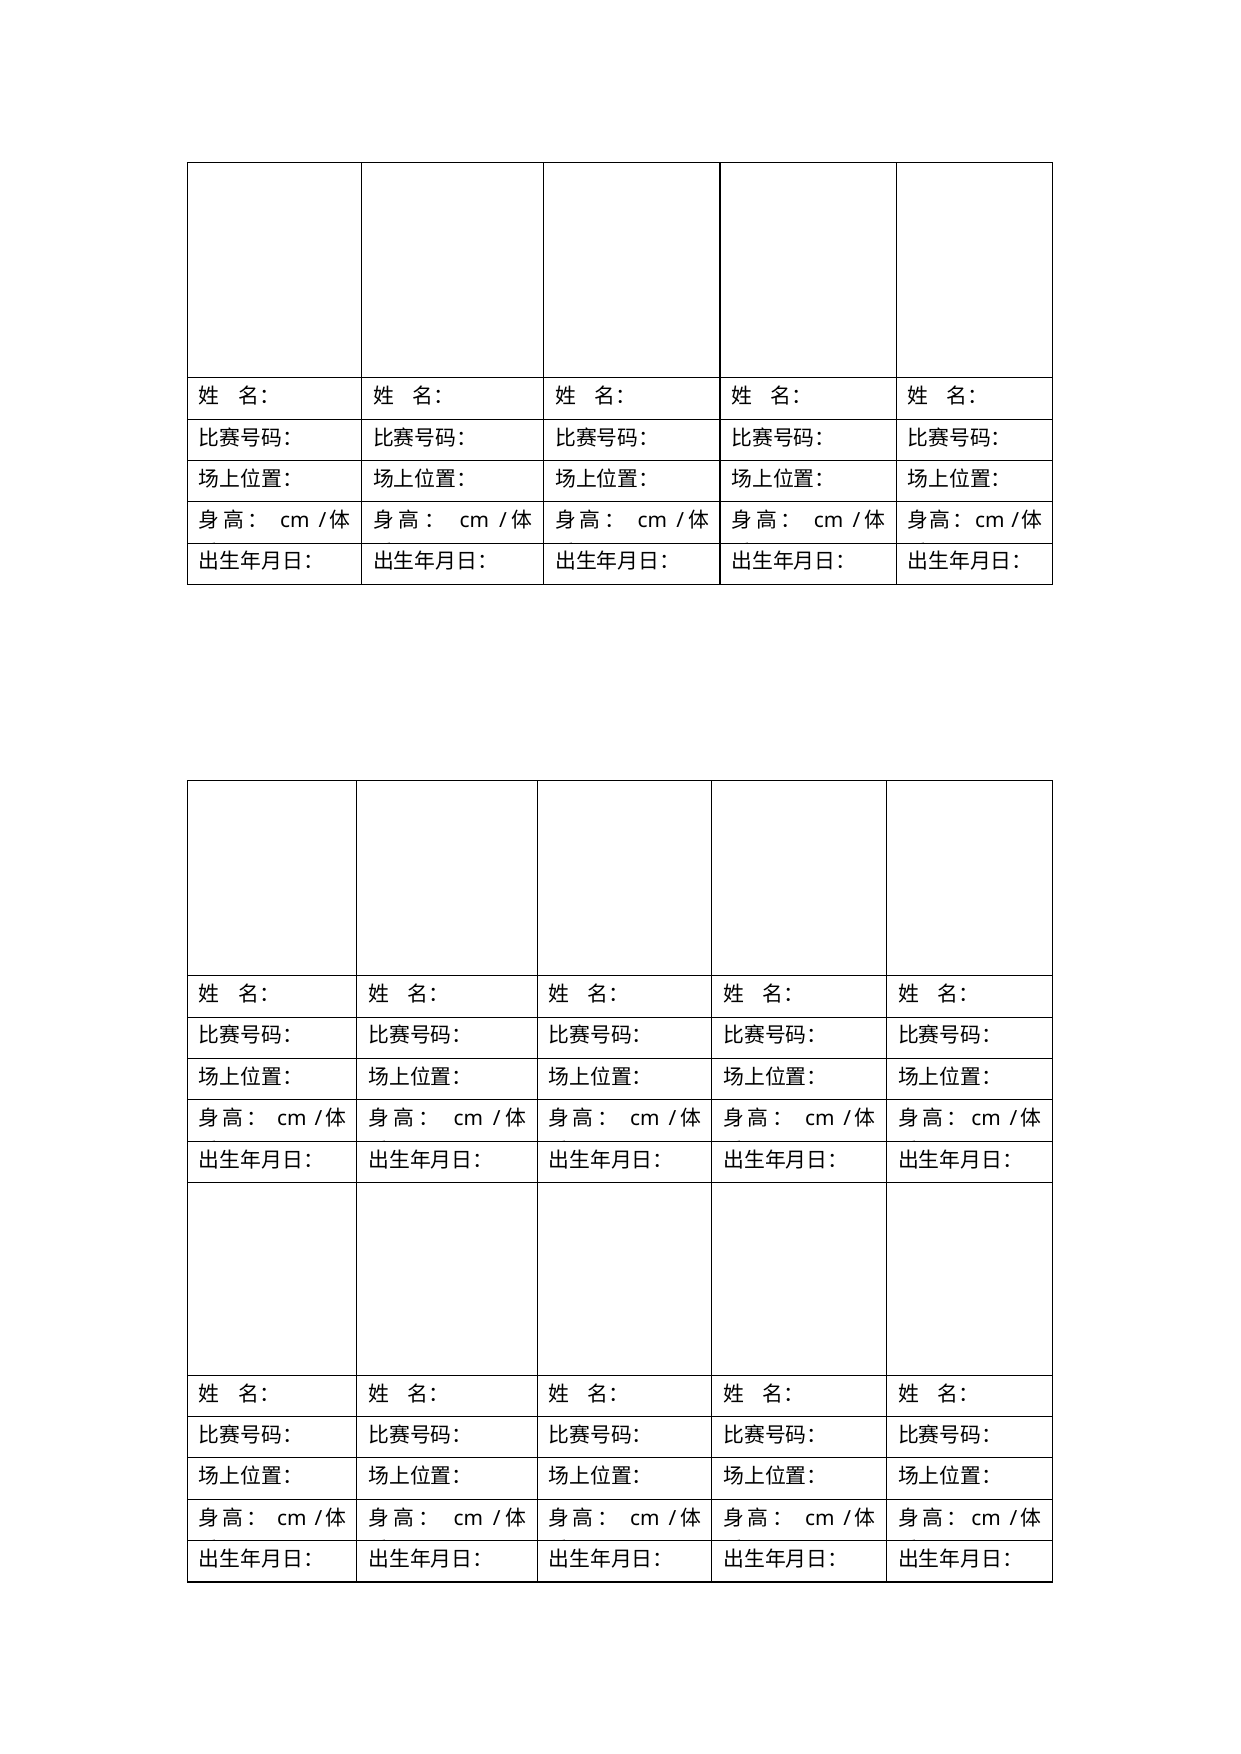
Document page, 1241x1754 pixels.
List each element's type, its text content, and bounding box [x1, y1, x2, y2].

table_cell [544, 163, 719, 377]
table_cell 姓 名： [544, 378, 719, 418]
table_cell 出生年月日： [712, 1142, 886, 1182]
table_cell 比赛号码： [712, 1417, 886, 1457]
table_cell 姓 名： [712, 976, 886, 1017]
table_cell [538, 1183, 711, 1374]
table_cell 比赛号码： [538, 1417, 711, 1457]
table_cell 场上位置： [897, 461, 1052, 501]
table_cell 姓 名： [188, 976, 356, 1017]
table_cell 身高： cm /体重： kg [357, 1100, 537, 1141]
table_cell 身高： cm /体重： kg [712, 1500, 886, 1540]
table_cell 比赛号码： [188, 1018, 356, 1058]
table_cell [712, 1183, 886, 1374]
table_cell 出生年月日： [712, 1541, 886, 1581]
table_cell 姓 名： [188, 1376, 356, 1416]
table_cell 出生年月日： [188, 1541, 356, 1581]
table_cell [897, 163, 1052, 377]
table_cell 出生年月日： [362, 544, 543, 584]
table_cell [357, 1183, 537, 1374]
table_cell 姓 名： [712, 1376, 886, 1416]
table_cell 场上位置： [887, 1458, 1052, 1499]
table_cell 场上位置： [544, 461, 719, 501]
table_cell 比赛号码： [362, 420, 543, 460]
table_cell 出生年月日： [887, 1142, 1052, 1182]
table_cell 比赛号码： [897, 420, 1052, 460]
table_cell 场上位置： [362, 461, 543, 501]
table_cell 比赛号码： [712, 1018, 886, 1058]
table_cell 场上位置： [188, 461, 361, 501]
table_cell [188, 1183, 356, 1374]
table_cell 姓 名： [721, 378, 896, 418]
table_header [188, 781, 356, 975]
table_cell 比赛号码： [188, 420, 361, 460]
table_cell 比赛号码： [887, 1018, 1052, 1058]
table_cell 场上位置： [712, 1458, 886, 1499]
table_cell 出生年月日： [357, 1541, 537, 1581]
table_cell 身高： cm /体重： kg [712, 1100, 886, 1141]
table_cell 出生年月日： [538, 1142, 711, 1182]
table_cell 姓 名： [357, 976, 537, 1017]
table_cell 出生年月日： [188, 544, 361, 584]
table_header [712, 781, 886, 975]
table_cell 身高： cm /体重： kg [188, 1100, 356, 1141]
table_cell 身高： cm /体重： kg [538, 1100, 711, 1141]
table_cell 场上位置： [188, 1059, 356, 1099]
table_cell 姓 名： [538, 976, 711, 1017]
table_cell 出生年月日： [544, 544, 719, 584]
table_cell 姓 名： [887, 1376, 1052, 1416]
table_cell 身高：cm /体重： kg [897, 502, 1052, 543]
table_cell 场上位置： [357, 1059, 537, 1099]
table_cell 身高： cm /体重： kg [357, 1500, 537, 1540]
table_cell 身高： cm /体重： kg [188, 502, 361, 543]
table_cell 出生年月日： [538, 1541, 711, 1581]
table_cell 身高： cm /体重： kg [188, 1500, 356, 1540]
table_cell [188, 163, 361, 377]
table_cell 场上位置： [188, 1458, 356, 1499]
table_cell 姓 名： [362, 378, 543, 418]
table_cell 出生年月日： [897, 544, 1052, 584]
table_cell [887, 1183, 1052, 1374]
table_cell 场上位置： [721, 461, 896, 501]
table_cell 姓 名： [897, 378, 1052, 418]
table_cell 比赛号码： [188, 1417, 356, 1457]
table_cell 身高： cm /体重： kg [362, 502, 543, 543]
table_cell 场上位置： [357, 1458, 537, 1499]
table_cell 身高： cm /体重： kg [544, 502, 719, 543]
table_header [887, 781, 1052, 975]
table_cell 场上位置： [712, 1059, 886, 1099]
table_cell 姓 名： [538, 1376, 711, 1416]
table_cell 比赛号码： [538, 1018, 711, 1058]
table_cell 身高：cm /体重： kg [887, 1100, 1052, 1141]
table_header [538, 781, 711, 975]
table_cell 出生年月日： [188, 1142, 356, 1182]
table_cell 姓 名： [188, 378, 361, 418]
table_cell 身高： cm /体重： kg [721, 502, 896, 543]
table_cell 姓 名： [887, 976, 1052, 1017]
table_cell [362, 163, 543, 377]
table_cell 场上位置： [538, 1059, 711, 1099]
table_cell 比赛号码： [357, 1018, 537, 1058]
table_header [357, 781, 537, 975]
table_cell 比赛号码： [887, 1417, 1052, 1457]
table_cell 场上位置： [887, 1059, 1052, 1099]
table_cell 身高：cm /体重： kg [887, 1500, 1052, 1540]
table_cell 场上位置： [538, 1458, 711, 1499]
table_cell 比赛号码： [721, 420, 896, 460]
table_cell 出生年月日： [357, 1142, 537, 1182]
table_cell 姓 名： [357, 1376, 537, 1416]
table_cell 出生年月日： [887, 1541, 1052, 1581]
table_cell 比赛号码： [544, 420, 719, 460]
table_cell 比赛号码： [357, 1417, 537, 1457]
table_cell [721, 163, 896, 377]
table_cell 出生年月日： [721, 544, 896, 584]
table_cell 身高： cm /体重： kg [538, 1500, 711, 1540]
